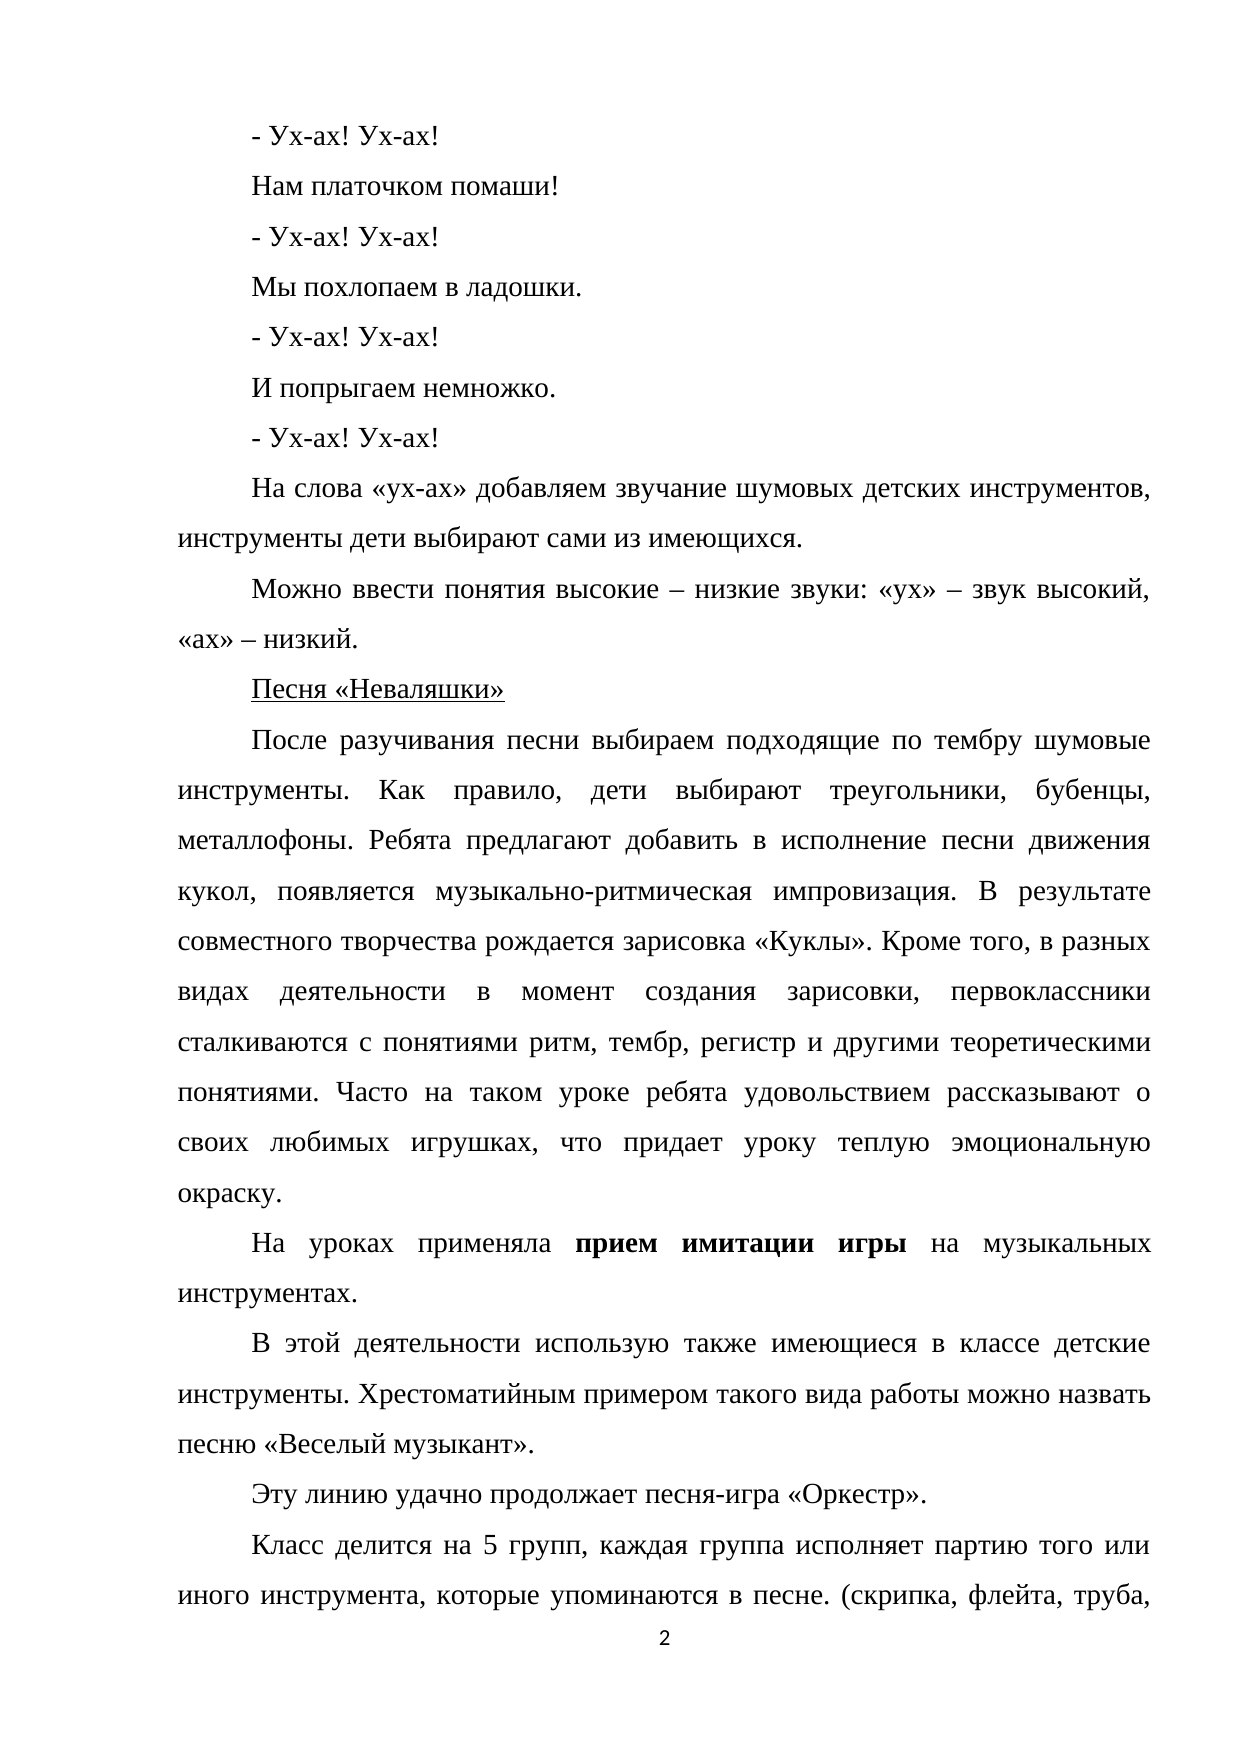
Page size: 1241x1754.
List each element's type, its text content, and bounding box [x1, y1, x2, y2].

text Мы похлопаем в ладошки. [177, 269, 1152, 303]
text Песня «Неваляшки» [177, 672, 1152, 705]
text Можно ввести понятия высокие – низкие звуки: «ух» – звук высокий, «ах» – низкий. [177, 571, 1152, 655]
text - Ух-ах! Ух-ах! [177, 420, 1152, 453]
text На слова «ух-ах» добавляем звучание шумовых детских инструментов, инструменты дети выбирают сами из имеющихся. [177, 470, 1152, 554]
text - Ух-ах! Ух-ах! [177, 219, 1152, 252]
text И попрыгаем немножко. [177, 370, 1152, 403]
text Эту линию удачно продолжает песня-игра «Оркестр». [177, 1477, 1152, 1510]
text На уроках применяла прием имитации игры на музыкальных инструментах. [177, 1225, 1152, 1309]
text - Ух-ах! Ух-ах! [177, 319, 1152, 353]
text После разучивания песни выбираем подходящие по тембру шумовые инструменты. Как правило, дети выбирают треугольники, бубенцы, металлофоны. Ребята предлагают добавить в исполнение песни движения кукол, появляется музыкально-ритмическая импровизация. В результате совместного творчества рождается зарисовка «Куклы». Кроме того, в разных видах деятельности в момент создания зарисовки, первоклассники сталкиваются с понятиями ритм, тембр, регистр и другими теоретическими понятиями. Часто на таком уроке ребята удовольствием рассказывают о своих любимых игрушках, что придает уроку теплую эмоциональную окраску. [177, 722, 1152, 1208]
text - Ух-ах! Ух-ах! [177, 118, 1152, 152]
text Нам платочком помаши! [177, 168, 1152, 202]
text В этой деятельности использую также имеющиеся в классе детские инструменты. Хрестоматийным примером такого вида работы можно назвать песню «Веселый музыкант». [177, 1326, 1152, 1460]
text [177, 1527, 1152, 1611]
